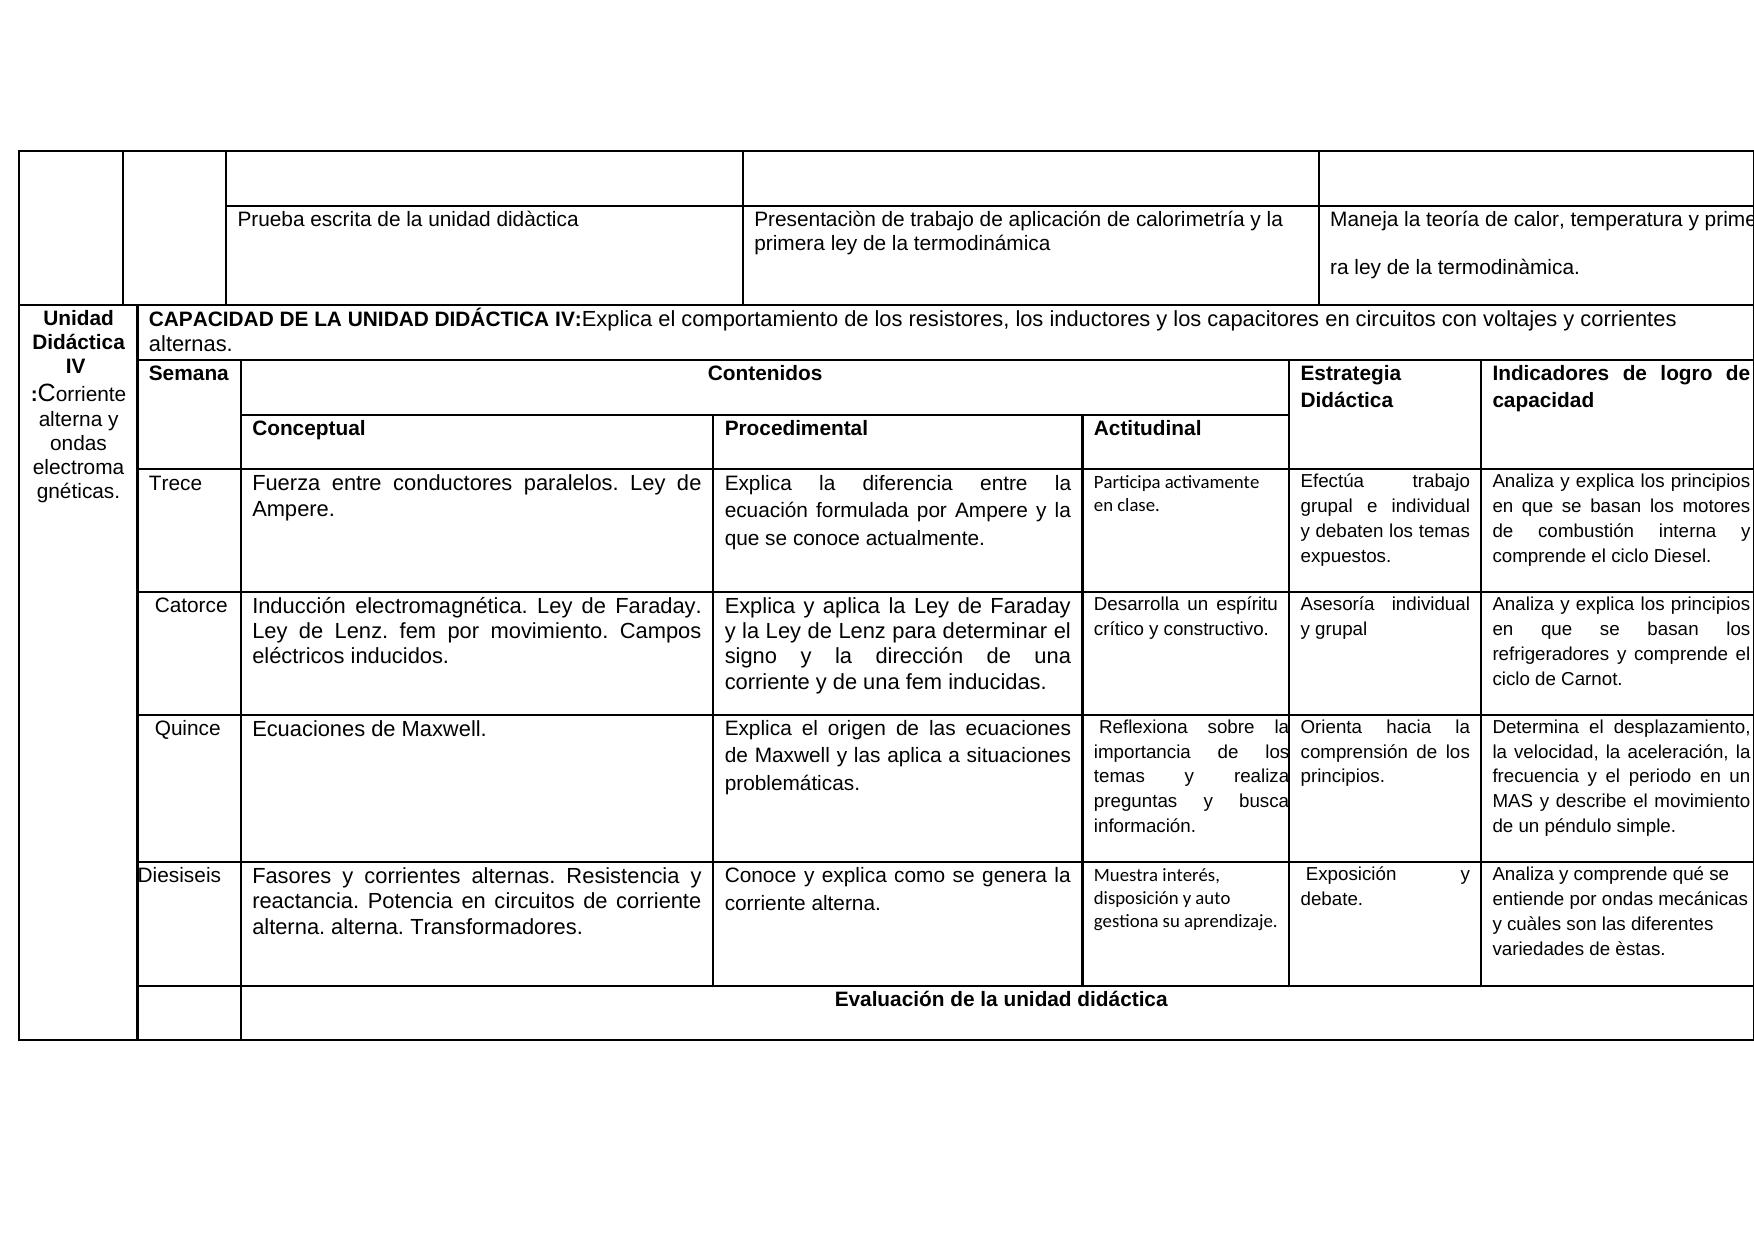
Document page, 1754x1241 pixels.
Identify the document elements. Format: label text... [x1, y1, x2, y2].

table_cell Determina el desplazamiento, la velocidad, la aceleración, la frecuencia y el periodo en un MAS y describe el movimiento de un péndulo simple. [1482, 716, 1753, 861]
table_cell Actitudinal [1084, 416, 1288, 468]
table_cell Presentaciòn de trabajo de aplicación de calorimetría y la primera ley de la termodinámica [744, 207, 1318, 304]
table_cell Evaluación de la unidad didáctica [242, 987, 1753, 1039]
table_cell Muestra interés, disposición y auto gestiona su aprendizaje. [1084, 863, 1288, 984]
table_cell Fasores y corrientes alternas. Resistencia y reactancia. Potencia en circuitos de corriente alterna. alterna. Transformadores. [242, 863, 712, 984]
table_cell Inducción electromagnética. Ley de Faraday. Ley de Lenz. fem por movimiento. Campos eléctricos inducidos. [242, 593, 712, 714]
table_cell Efectúa trabajo grupal e individual y debaten los temas expuestos. [1290, 470, 1480, 591]
table_cell Explica la diferencia entre la ecuación formulada por Ampere y la que se conoce actualmente. [714, 470, 1081, 591]
table_cell Exposición y debate. [1290, 863, 1480, 984]
table_cell Prueba escrita de la unidad didàctica [227, 207, 742, 304]
table_cell Indicadores de logro de capacidad [1482, 361, 1753, 468]
table_cell Analiza y comprende qué se entiende por ondas mecánicas y cuàles son las diferentes variedades de èstas. [1482, 863, 1753, 984]
table_cell Trece [139, 470, 240, 591]
table_cell Desarrolla un espíritu crítico y constructivo. [1084, 593, 1288, 714]
table_cell CAPACIDAD DE LA UNIDAD DIDÁCTICA IV:Explica el comportamiento de los resistores, los inductores y los capacitores en circuitos con voltajes y corrientes alternas. [139, 306, 1753, 359]
table_cell Orienta hacia la comprensión de los principios. [1290, 716, 1480, 861]
table_cell Procedimental [714, 416, 1081, 468]
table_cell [227, 152, 742, 205]
table_cell Ecuaciones de Maxwell. [242, 716, 712, 861]
table_cell Asesoría individual y grupal [1290, 593, 1480, 714]
table_cell Reflexiona sobre la importancia de los temas y realiza preguntas y busca información. [1084, 716, 1288, 861]
table_cell Catorce [139, 593, 240, 714]
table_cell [744, 152, 1318, 205]
table_cell Conoce y explica como se genera la corriente alterna. [714, 863, 1081, 984]
table_cell Explica y aplica la Ley de Faraday y la Ley de Lenz para determinar el signo y la dirección de una corriente y de una fem inducidas. [714, 593, 1081, 714]
table_cell Maneja la teoría de calor, temperatura y prime ra ley de la termodinàmica. [1320, 207, 1753, 304]
table_cell Conceptual [242, 416, 712, 468]
table_cell Analiza y explica los principios en que se basan los refrigeradores y comprende el ciclo de Carnot. [1482, 593, 1753, 714]
table_cell Fuerza entre conductores paralelos. Ley de Ampere. [242, 470, 712, 591]
table_cell Contenidos [242, 361, 1288, 413]
table_cell Unidad Didáctica IV :Corriente alterna y ondas electromagnéticas. [20, 306, 136, 1039]
table_cell [139, 987, 240, 1039]
table_cell Explica el origen de las ecuaciones de Maxwell y las aplica a situaciones problemáticas. [714, 716, 1081, 861]
table_cell Diesiseis [139, 863, 240, 984]
table_cell Quince [139, 716, 240, 861]
table_cell Analiza y explica los principios en que se basan los motores de combustión interna y comprende el ciclo Diesel. [1482, 470, 1753, 591]
table_cell Semana [139, 361, 240, 468]
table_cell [1320, 152, 1753, 205]
table_cell Estrategia Didáctica [1290, 361, 1480, 468]
table_cell Participa activamente en clase. [1084, 470, 1288, 591]
